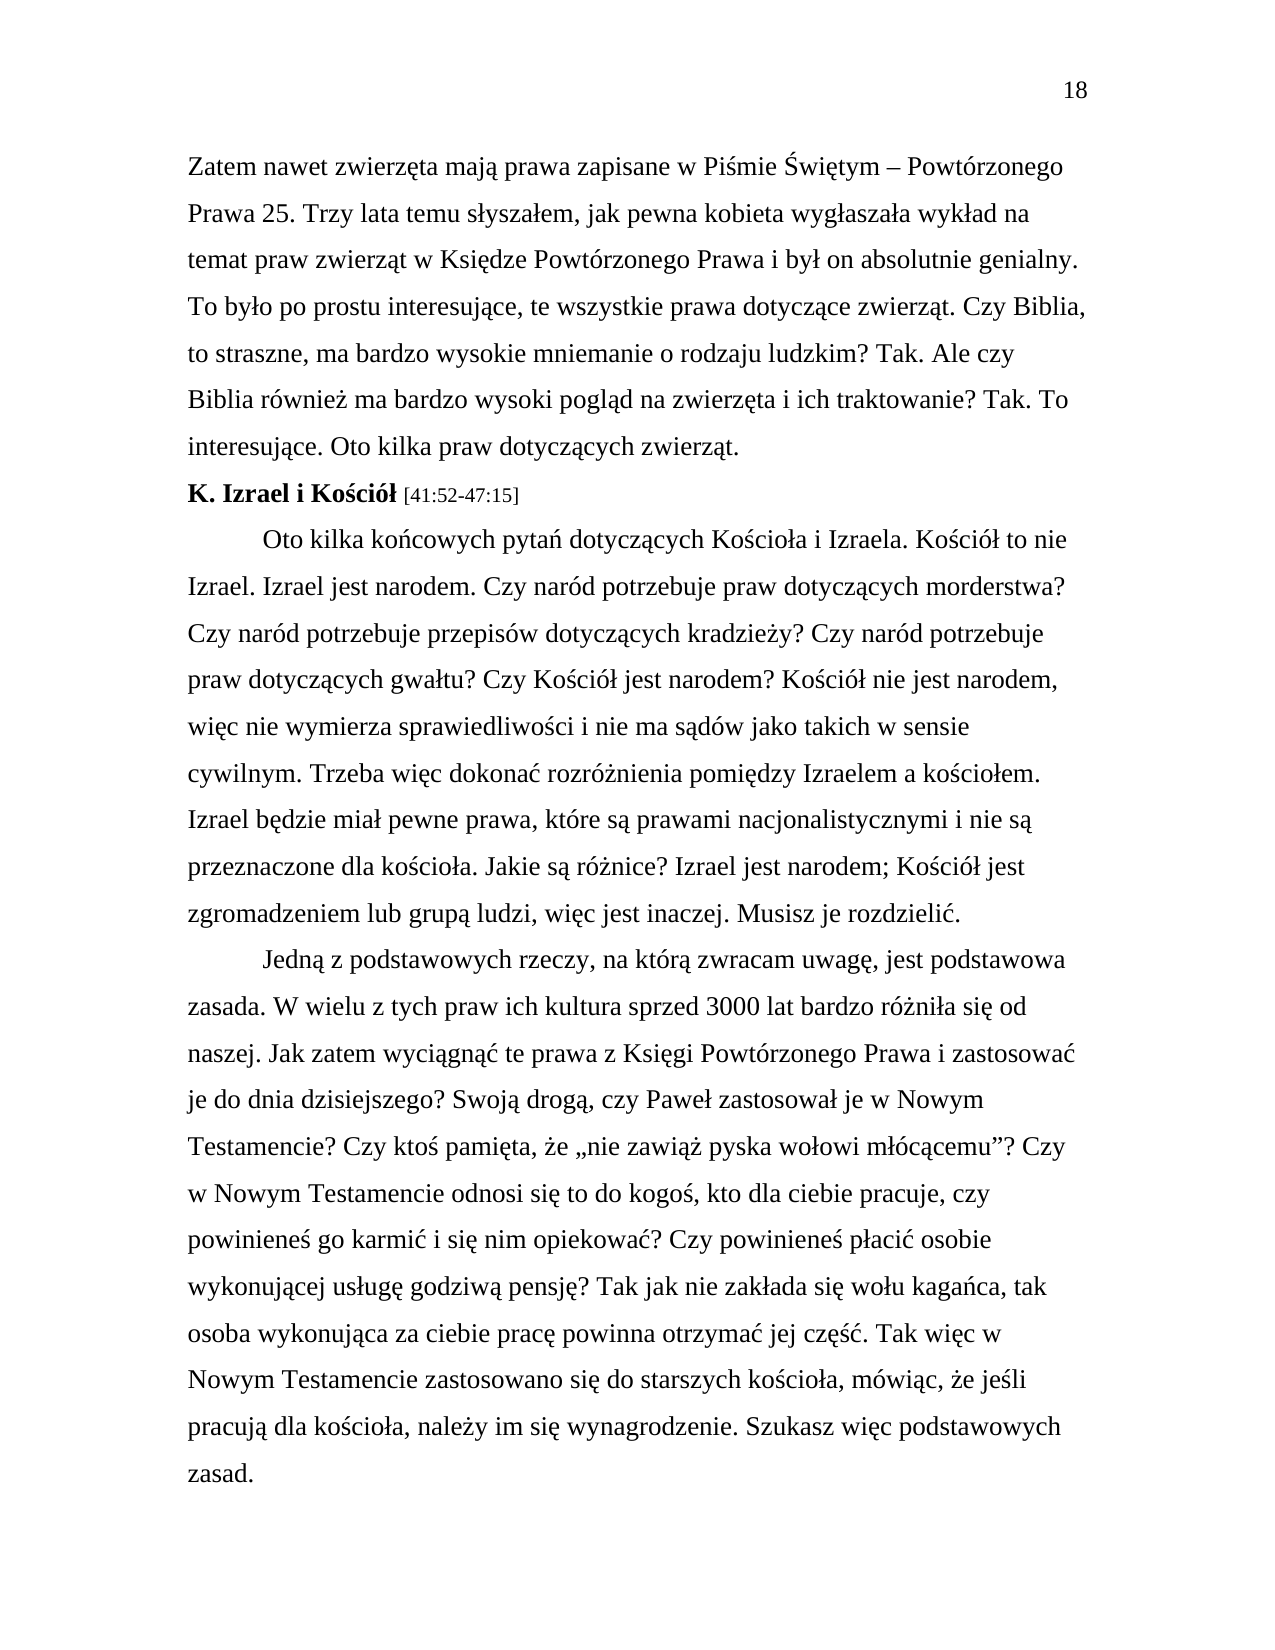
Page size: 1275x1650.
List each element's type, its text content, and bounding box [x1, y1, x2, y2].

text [187, 150, 1087, 508]
text Oto kilka końcowych pytań dotyczących Kościoła i Izraela. Kościół to nie Izrael. Izrael jest narodem. Czy naród potrzebuje praw dotyczących morderstwa? Czy naród potrzebuje przepisów dotyczących kradzieży? Czy naród potrzebuje praw dotyczących gwałtu? Czy Kościół jest narodem? Kościół nie jest narodem, więc nie wymierza sprawiedliwości i nie ma sądów jako takich w sensie cywilnym. Trzeba więc dokonać rozróżnienia pomiędzy Izraelem a kościołem. Izrael będzie miał pewne prawa, które są prawami nacjonalistycznymi i nie są przeznaczone dla kościoła. Jakie są różnice? Izrael jest narodem; Kościół jest zgromadzeniem lub grupą ludzi, więc jest inaczej. Musisz je rozdzielić. Jedną z podstawowych rzeczy, na którą zwracam uwagę, jest podstawowa zasada. W wielu z tych praw ich kultura sprzed 3000 lat bardzo różniła się od naszej. Jak zatem wyciągnąć te prawa z Księgi Powtórzonego Prawa i zastosować je do dnia dzisiejszego? Swoją drogą, czy Paweł zastosował je w Nowym Testamencie? Czy ktoś pamięta, że „nie zawiąż pyska wołowi młócącemu”? Czy w Nowym Testamencie odnosi się to do kogoś, kto dla ciebie pracuje, czy powinieneś go karmić i się nim opiekować? Czy powinieneś płacić osobie wykonującej usługę godziwą pensję? Tak jak nie zakłada się wołu kagańca, tak osoba wykonująca za ciebie pracę powinna otrzymać jej część. Tak więc w Nowym Testamencie zastosowano się do starszych kościoła, mówiąc, że jeśli pracują dla kościoła, należy im się wynagrodzenie. Szukasz więc podstawowych zasad. [187, 523, 1087, 1488]
